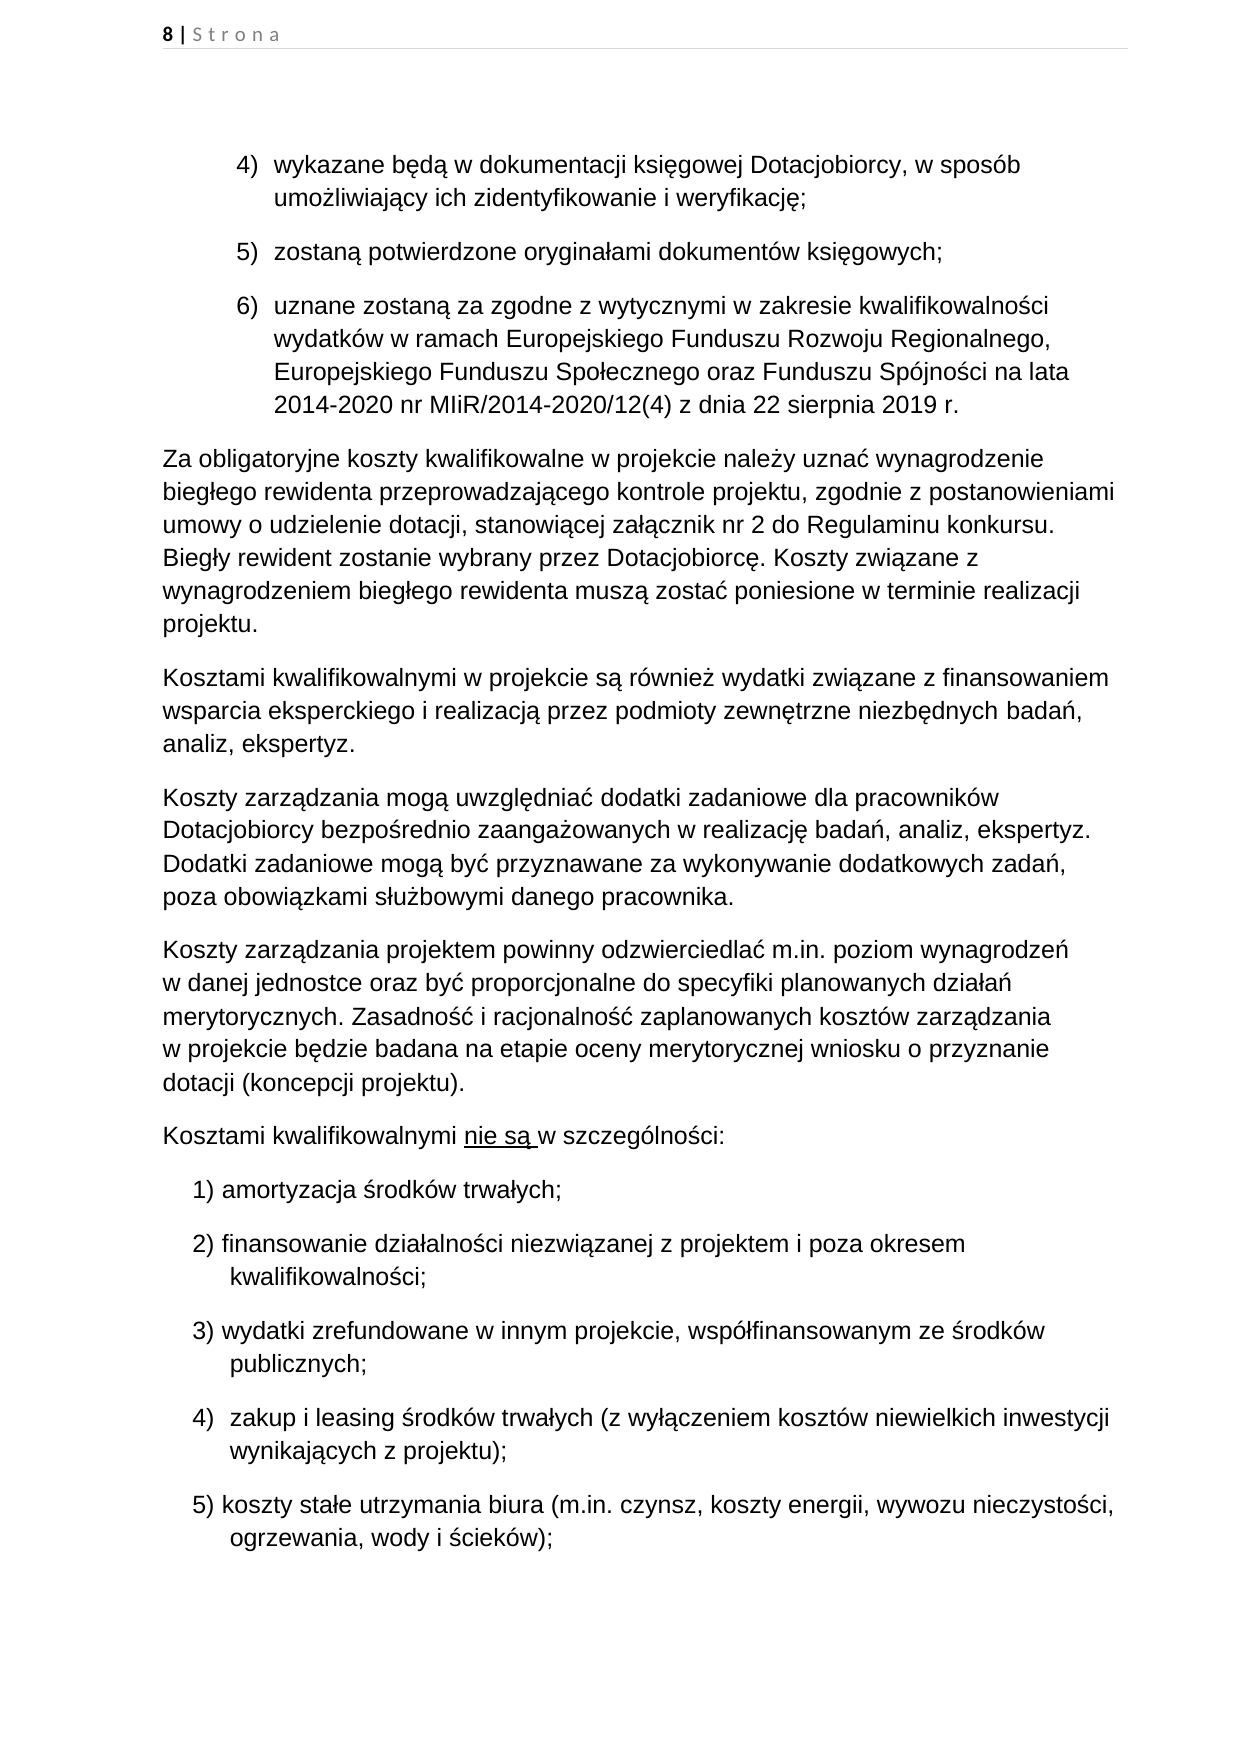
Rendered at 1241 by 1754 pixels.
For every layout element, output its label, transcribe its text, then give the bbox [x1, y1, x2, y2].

list amortyzacja środków trwałych; [192, 1175, 1128, 1204]
list wykazane będą w dokumentacji księgowej Dotacjobiorcy, w sposób umożliwiający ich zidentyfikowanie i weryfikację; [236, 150, 1128, 212]
list uznane zostaną za zgodne z wytycznymi w zakresie kwalifikowalności wydatków w ramach Europejskiego Funduszu Rozwoju Regionalnego, Europejskiego Funduszu Społecznego oraz Funduszu Spójności na lata 2014-2020 nr MIiR/2014-2020/12(4) z dnia 22 sierpnia 2019 r. [236, 291, 1128, 418]
list koszty stałe utrzymania biura (m.in. czynsz, koszty energii, wywozu nieczystości, ogrzewania, wody i ścieków); [192, 1490, 1128, 1551]
text Kosztami kwalifikowalnymi w projekcie są również wydatki związane z finansowaniem wsparcia eksperckiego i realizacją przez podmioty zewnętrzne niezbędnych badań, analiz, ekspertyz. [162, 663, 1128, 757]
list finansowanie działalności niezwiązanej z projektem i poza okresem kwalifikowalności; [192, 1229, 1128, 1291]
text Koszty zarządzania mogą uwzględniać dodatki zadaniowe dla pracowników Dotacjobiorcy bezpośrednio zaangażowanych w realizację badań, analiz, ekspertyz. Dodatki zadaniowe mogą być przyznawane za wykonywanie dodatkowych zadań, poza obowiązkami służbowymi danego pracownika. [162, 782, 1128, 910]
list zostaną potwierdzone oryginałami dokumentów księgowych; [236, 237, 1128, 266]
text Koszty zarządzania projektem powinny odzwierciedlać m.in. poziom wynagrodzeń w danej jednostce oraz być proporcjonalne do specyfiki planowanych działań merytorycznych. Zasadność i racjonalność zaplanowanych kosztów zarządzania w projekcie będzie badana na etapie oceny merytorycznej wniosku o przyznanie dotacji (koncepcji projektu). [162, 935, 1128, 1096]
list zakup i leasing środków trwałych (z wyłączeniem kosztów niewielkich inwestycji wynikających z projektu); [192, 1403, 1128, 1464]
text Za obligatoryjne koszty kwalifikowalne w projekcie należy uznać wynagrodzenie biegłego rewidenta przeprowadzającego kontrole projektu, zgodnie z postanowieniami umowy o udzielenie dotacji, stanowiącej załącznik nr 2 do Regulaminu konkursu. Biegły rewident zostanie wybrany przez Dotacjobiorcę. Koszty związane z wynagrodzeniem biegłego rewidenta muszą zostać poniesione w terminie realizacji projektu. [162, 444, 1128, 637]
text Kosztami kwalifikowalnymi nie są w szczególności: [162, 1121, 1128, 1150]
list wydatki zrefundowane w innym projekcie, współfinansowanym ze środków publicznych; [192, 1316, 1128, 1378]
